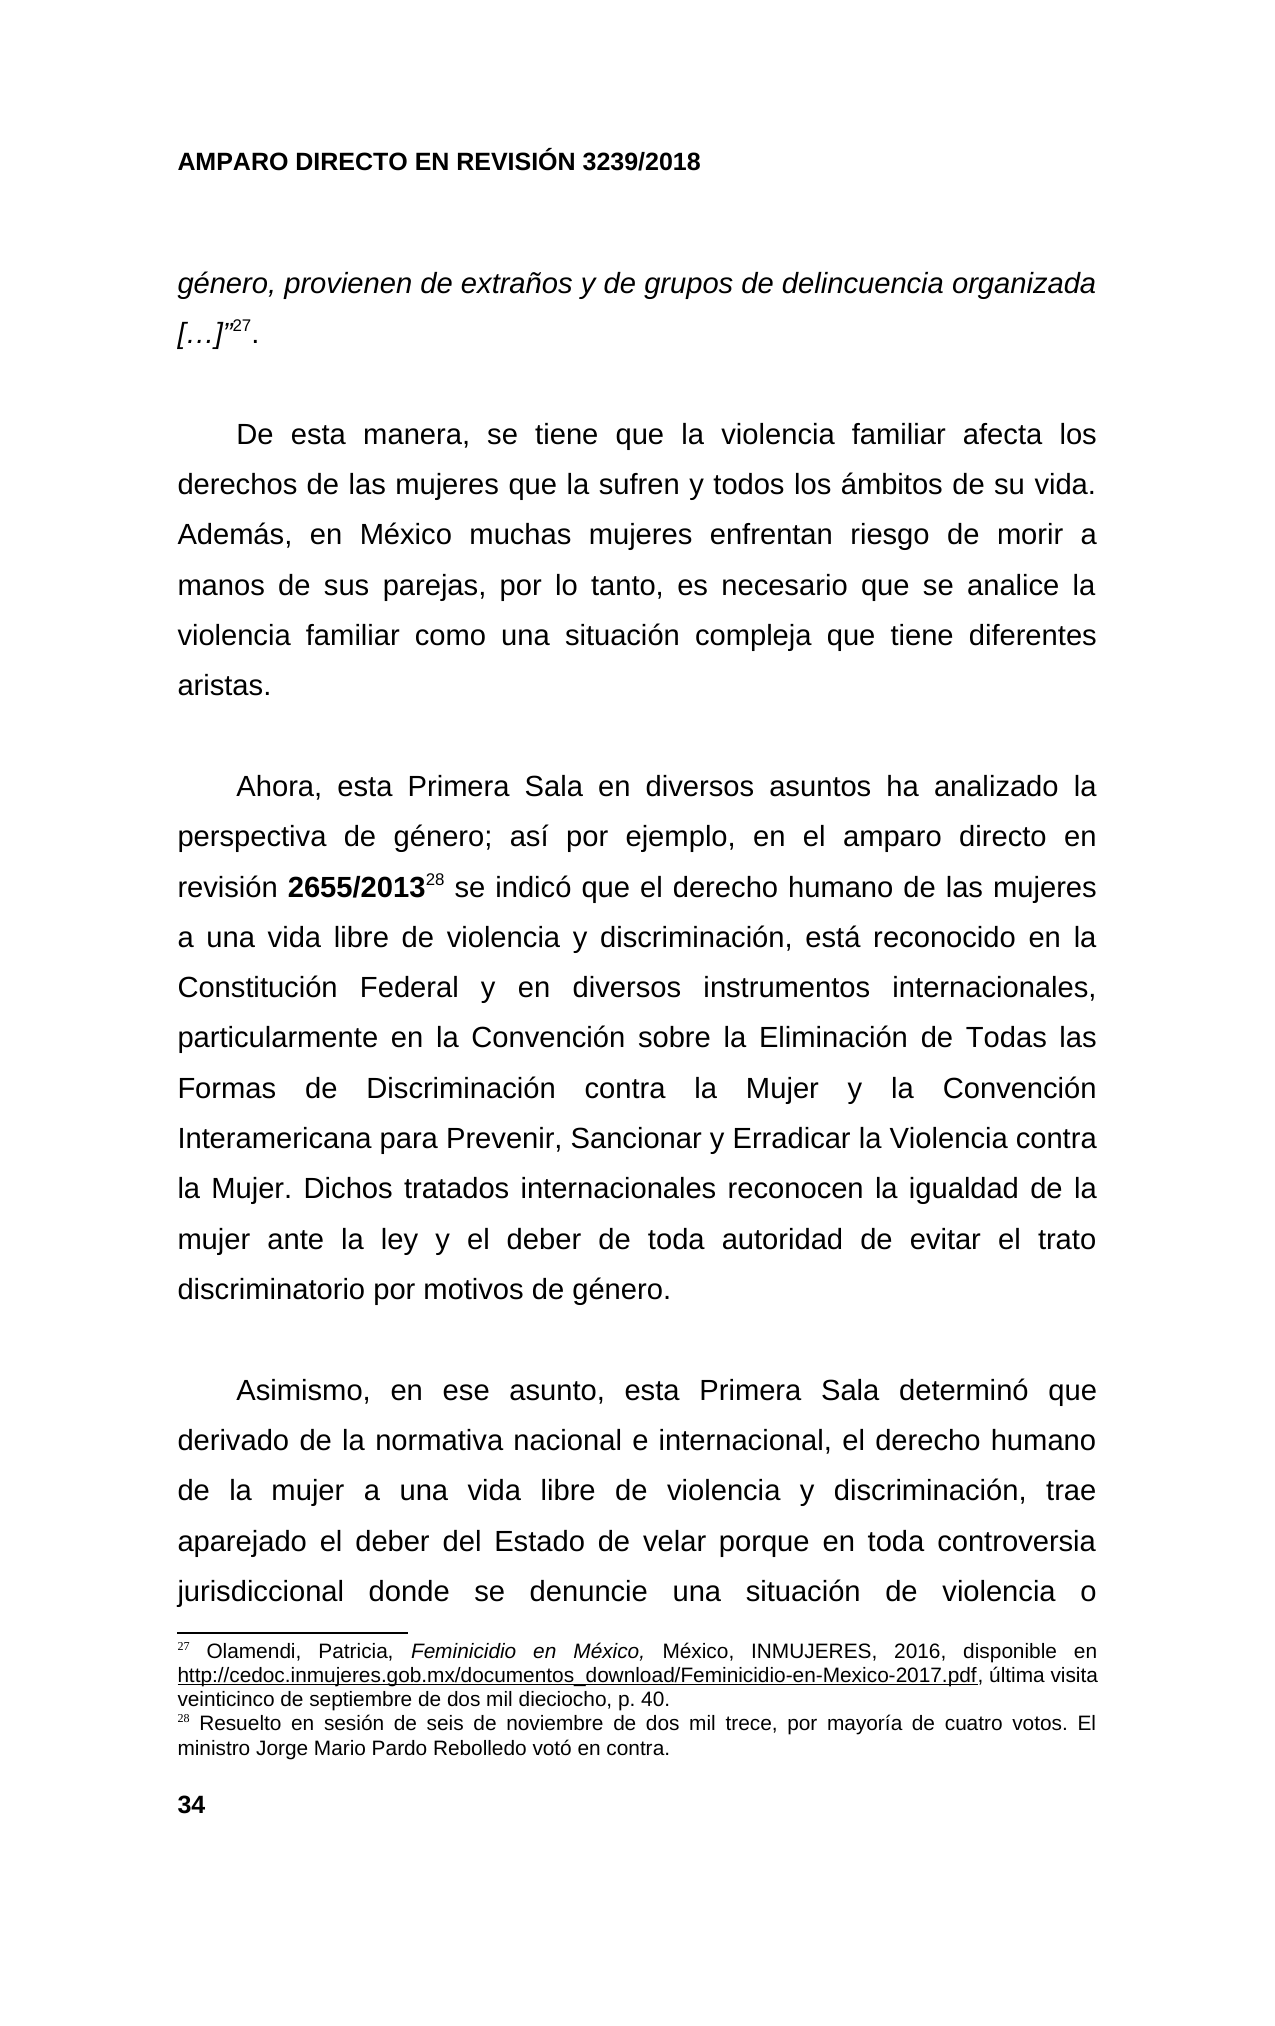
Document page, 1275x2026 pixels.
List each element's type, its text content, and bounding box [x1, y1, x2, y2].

text Ahora, esta Primera Sala en diversos asuntos ha analizado la perspectiva de género; así por ejemplo, en el amparo directo en revisión 2655/2013 se indicó que el derecho humano de las mujeres a una vida libre de violencia y discriminación, está reconocido en la Constitución Federal y en diversos instrumentos internacionales, particularmente en la Convención sobre la Eliminación de Todas las Formas de Discriminación contra la Mujer y la Convención Interamericana para Prevenir, Sancionar y Erradicar la Violencia contra la Mujer. Dichos tratados internacionales reconocen la igualdad de la mujer ante la ley y el deber de toda autoridad de evitar el trato discriminatorio por motivos de género. [177, 769, 1098, 1306]
text De esta manera, se tiene que la violencia familiar afecta los derechos de las mujeres que la sufren y todos los ámbitos de su vida. Además, en México muchas mujeres enfrentan riesgo de morir a manos de sus parejas, por lo tanto, es necesario que se analice la violencia familiar como una situación compleja que tiene diferentes aristas. [177, 417, 1098, 702]
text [177, 1373, 1098, 1607]
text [177, 266, 1098, 350]
